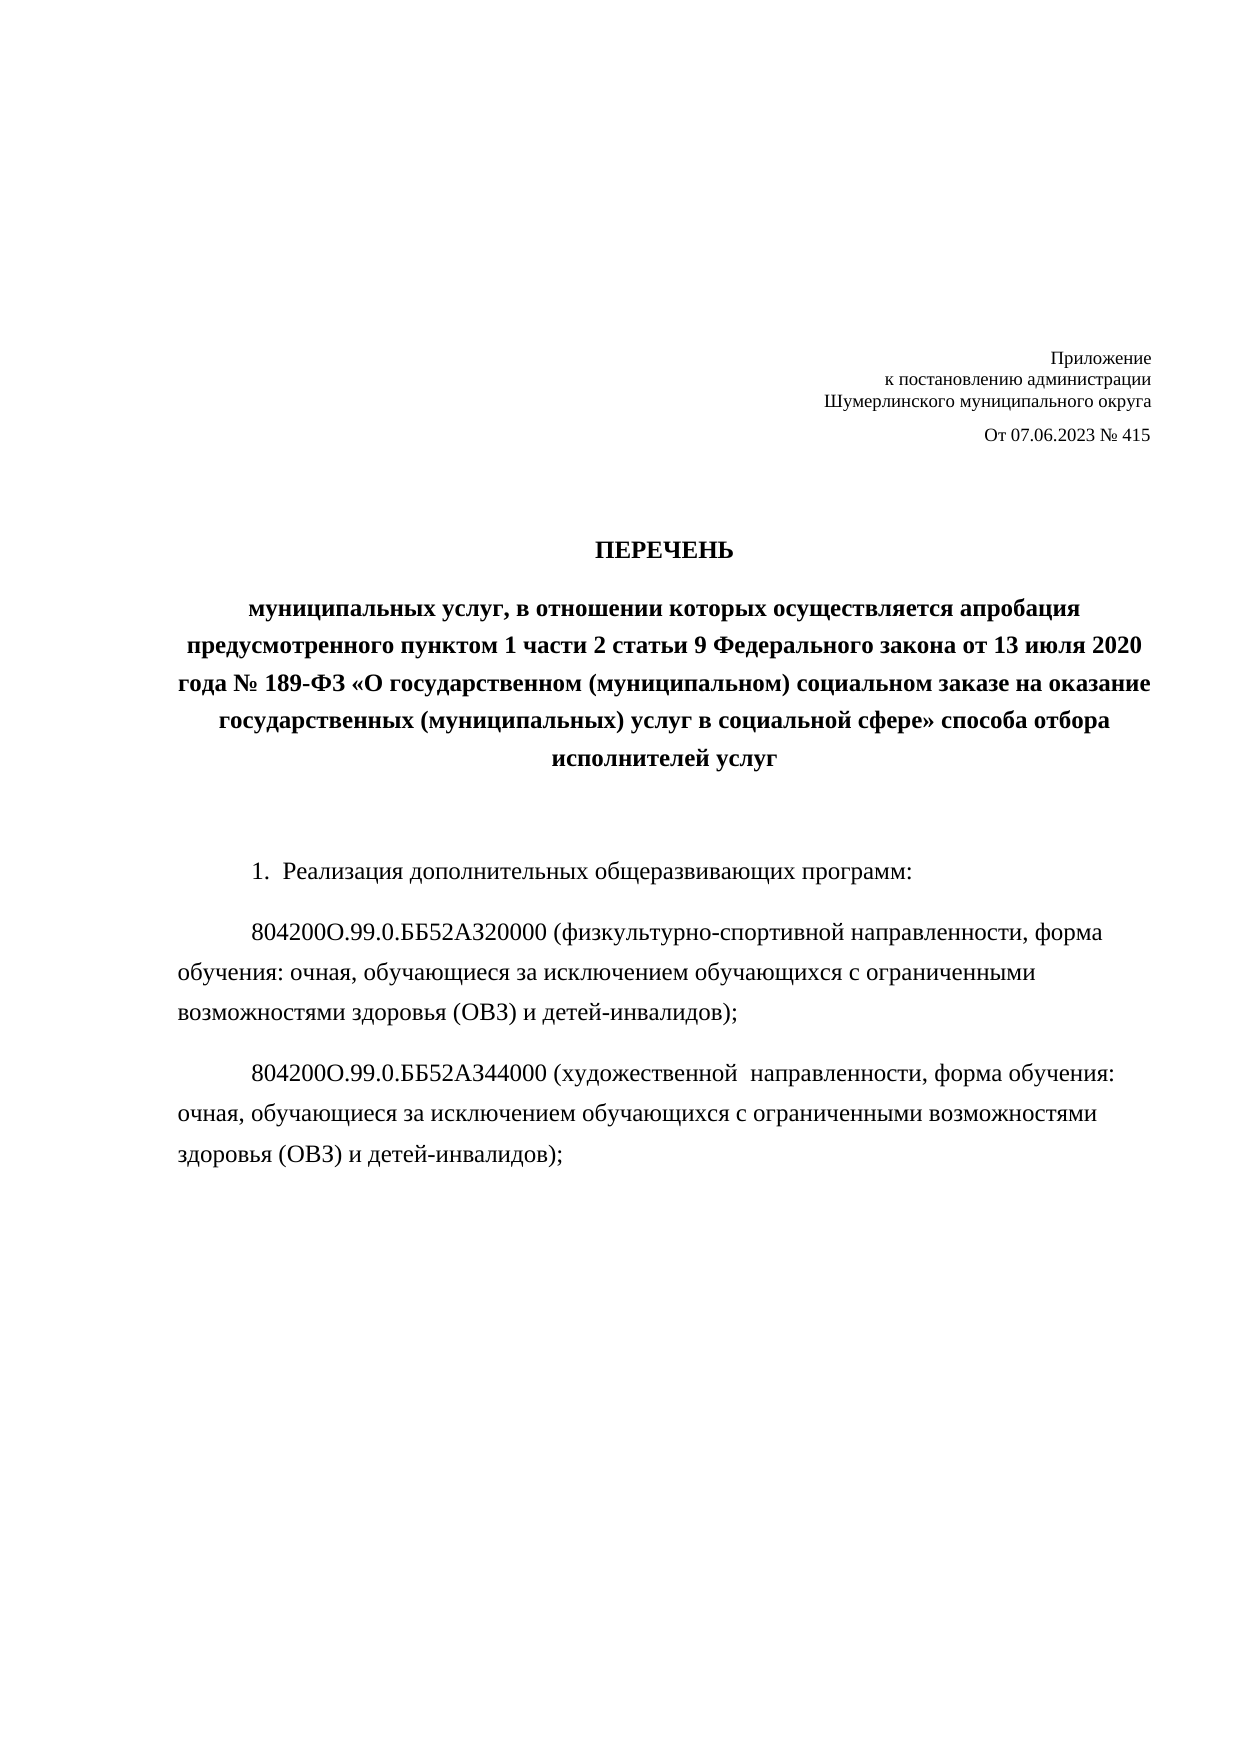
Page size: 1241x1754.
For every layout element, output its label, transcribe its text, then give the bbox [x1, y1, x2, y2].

text ПЕРЕЧЕНЬ [177, 528, 1152, 566]
text к постановлению администрации [177, 368, 1152, 390]
text От 07.06.2023 № 415 [177, 411, 1152, 449]
text 804200О.99.0.ББ52АЗ44000 (художественной направленности, форма обучения: очная, обучающиеся за исключением обучающихся с ограниченными возможностями здоровья (ОВЗ) и детей-инвалидов); [177, 1058, 1152, 1167]
text 1. Реализация дополнительных общеразвивающих программ: [177, 856, 1152, 884]
text Приложение [177, 347, 1152, 368]
text муниципальных услуг, в отношении которых осуществляется апробация предусмотренного пунктом 1 части 2 статьи 9 Федерального закона от 13 июля 2020 года № 189-ФЗ «О государственном (муниципальном) социальном заказе на оказание государственных (муниципальных) услуг в социальной сфере» способа отбора исполнителей услуг [177, 586, 1152, 774]
text Шумерлинского муниципального округа [177, 390, 1152, 411]
text 804200О.99.0.ББ52АЗ20000 (физкультурно-спортивной направленности, форма обучения: очная, обучающиеся за исключением обучающихся с ограниченными возможностями здоровья (ОВЗ) и детей-инвалидов); [177, 917, 1152, 1026]
